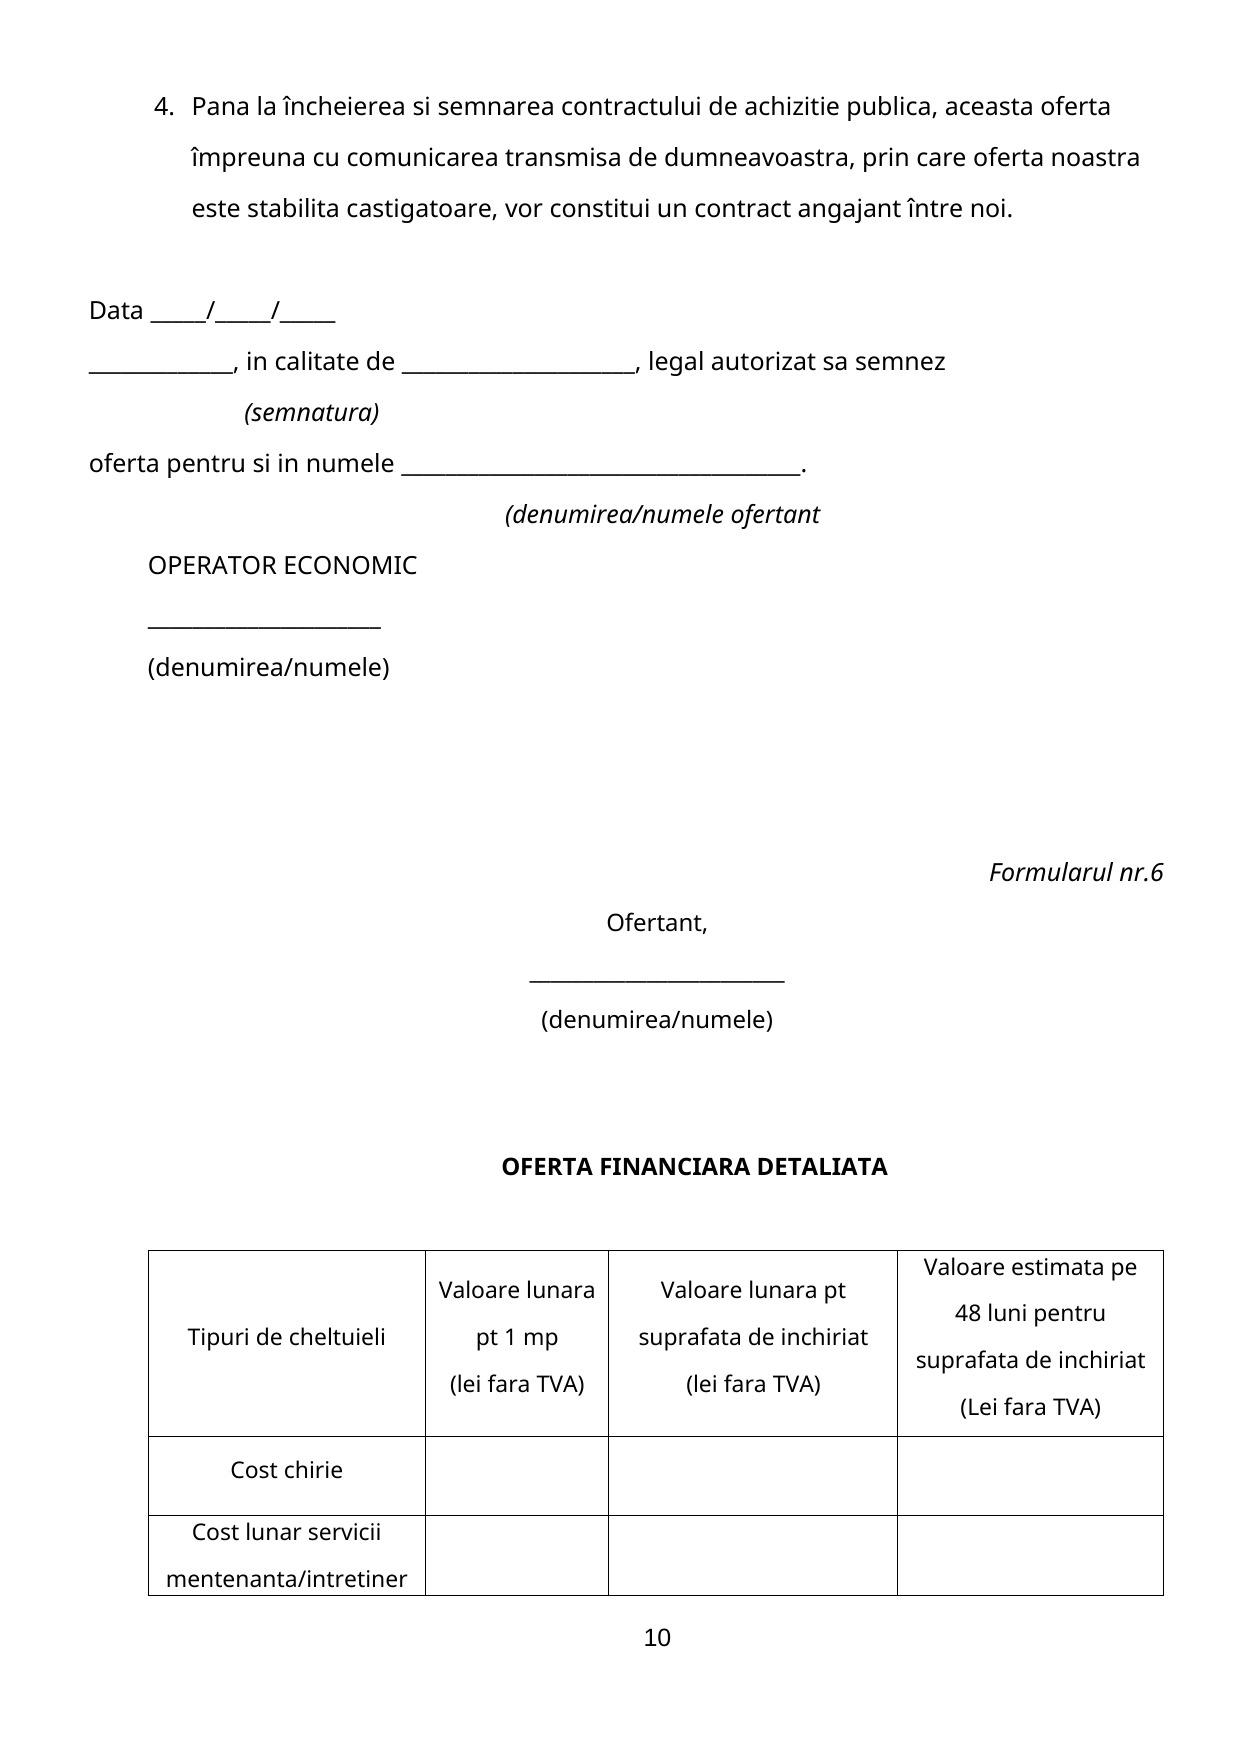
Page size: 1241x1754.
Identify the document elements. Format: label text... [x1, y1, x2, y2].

text OFERTA FINANCIARA DETALIATA [223, 1149, 1167, 1182]
text OPERATOR ECONOMIC [148, 548, 1167, 582]
table_cell Cost chirie [149, 1437, 425, 1515]
table_header Valoare lunara pt suprafata de inchiriat (lei fara TVA) [609, 1251, 897, 1436]
text (denumirea/numele) [148, 650, 1167, 684]
text (semnatura) [88, 395, 1240, 429]
table_header Valoare estimata pe 48 luni pentru suprafata de inchiriat (Lei fara TVA) [898, 1251, 1163, 1436]
text Data _____/_____/_____ [88, 293, 1196, 327]
table_cell [609, 1437, 897, 1515]
table_cell [609, 1516, 897, 1594]
text Formularul nr.6 [148, 854, 1167, 888]
table_header Valoare lunara pt 1 mp (lei fara TVA) [426, 1251, 608, 1436]
table_cell [426, 1516, 608, 1594]
table_cell [898, 1516, 1163, 1594]
table_cell [898, 1437, 1163, 1515]
text Ofertant, [148, 905, 1167, 938]
text _____________, in calitate de _____________________, legal autorizat sa semnez [88, 344, 1240, 378]
text _____________________ [148, 599, 1167, 633]
list Pana la încheierea si semnarea contractului de achizitie publica, aceasta oferta împreuna cu comunicarea transmisa de dumneavoastra, prin care oferta noastra este stabilita castigatoare, vor constitui un contract angajant între noi. [154, 89, 1196, 225]
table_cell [149, 1516, 425, 1594]
table_header Tipuri de cheltuieli [149, 1251, 425, 1436]
text oferta pentru si in numele ____________________________________. [88, 446, 1240, 480]
table_cell [426, 1437, 608, 1515]
text ________________________ [148, 954, 1167, 987]
text (denumirea/numele) [148, 1003, 1167, 1036]
text (denumirea/numele ofertant [148, 497, 1240, 531]
